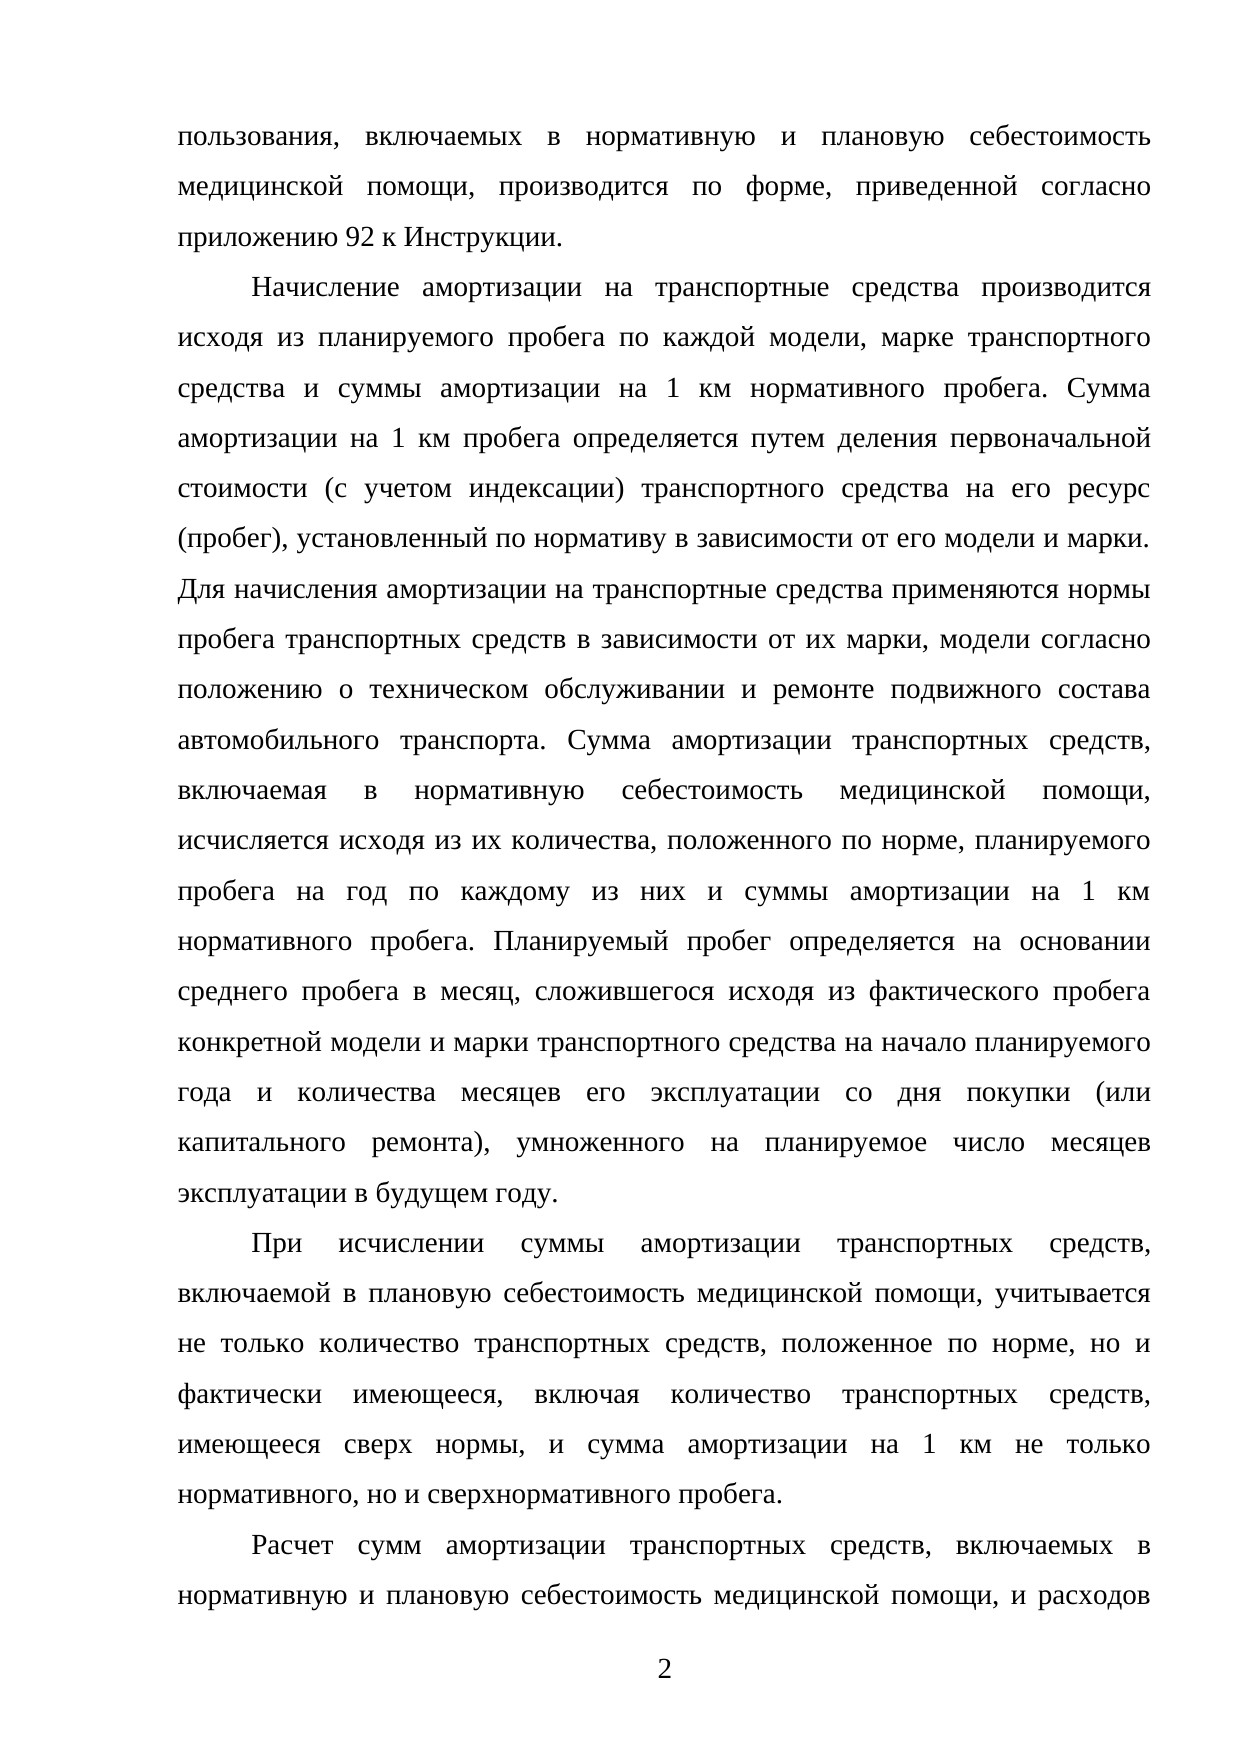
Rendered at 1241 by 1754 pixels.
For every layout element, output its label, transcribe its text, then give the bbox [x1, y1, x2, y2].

text При исчислении суммы амортизации транспортных средств, включаемой в плановую себестоимость медицинской помощи, учитывается не только количество транспортных средств, положенное по норме, но и фактически имеющееся, включая количество транспортных средств, имеющееся сверх нормы, и сумма амортизации на 1 км не только нормативного, но и сверхнормативного пробега. [177, 1225, 1152, 1510]
text Начисление амортизации на транспортные средства производится исходя из планируемого пробега по каждой модели, марке транспортного средства и суммы амортизации на 1 км нормативного пробега. Сумма амортизации на 1 км пробега определяется путем деления первоначальной стоимости (с учетом индексации) транспортного средства на его ресурс (пробег), установленный по нормативу в зависимости от его модели и марки. Для начисления амортизации на транспортные средства применяются нормы пробега транспортных средств в зависимости от их марки, модели согласно положению о техническом обслуживании и ремонте подвижного состава автомобильного транспорта. Сумма амортизации транспортных средств, включаемая в нормативную себестоимость медицинской помощи, исчисляется исходя из их количества, положенного по норме, планируемого пробега на год по каждому из них и суммы амортизации на 1 км нормативного пробега. Планируемый пробег определяется на основании среднего пробега в месяц, сложившегося исходя из фактического пробега конкретной модели и марки транспортного средства на начало планируемого года и количества месяцев его эксплуатации со дня покупки (или капитального ремонта), умноженного на планируемое число месяцев эксплуатации в будущем году. [177, 269, 1152, 1208]
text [177, 1527, 1152, 1611]
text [177, 118, 1152, 252]
